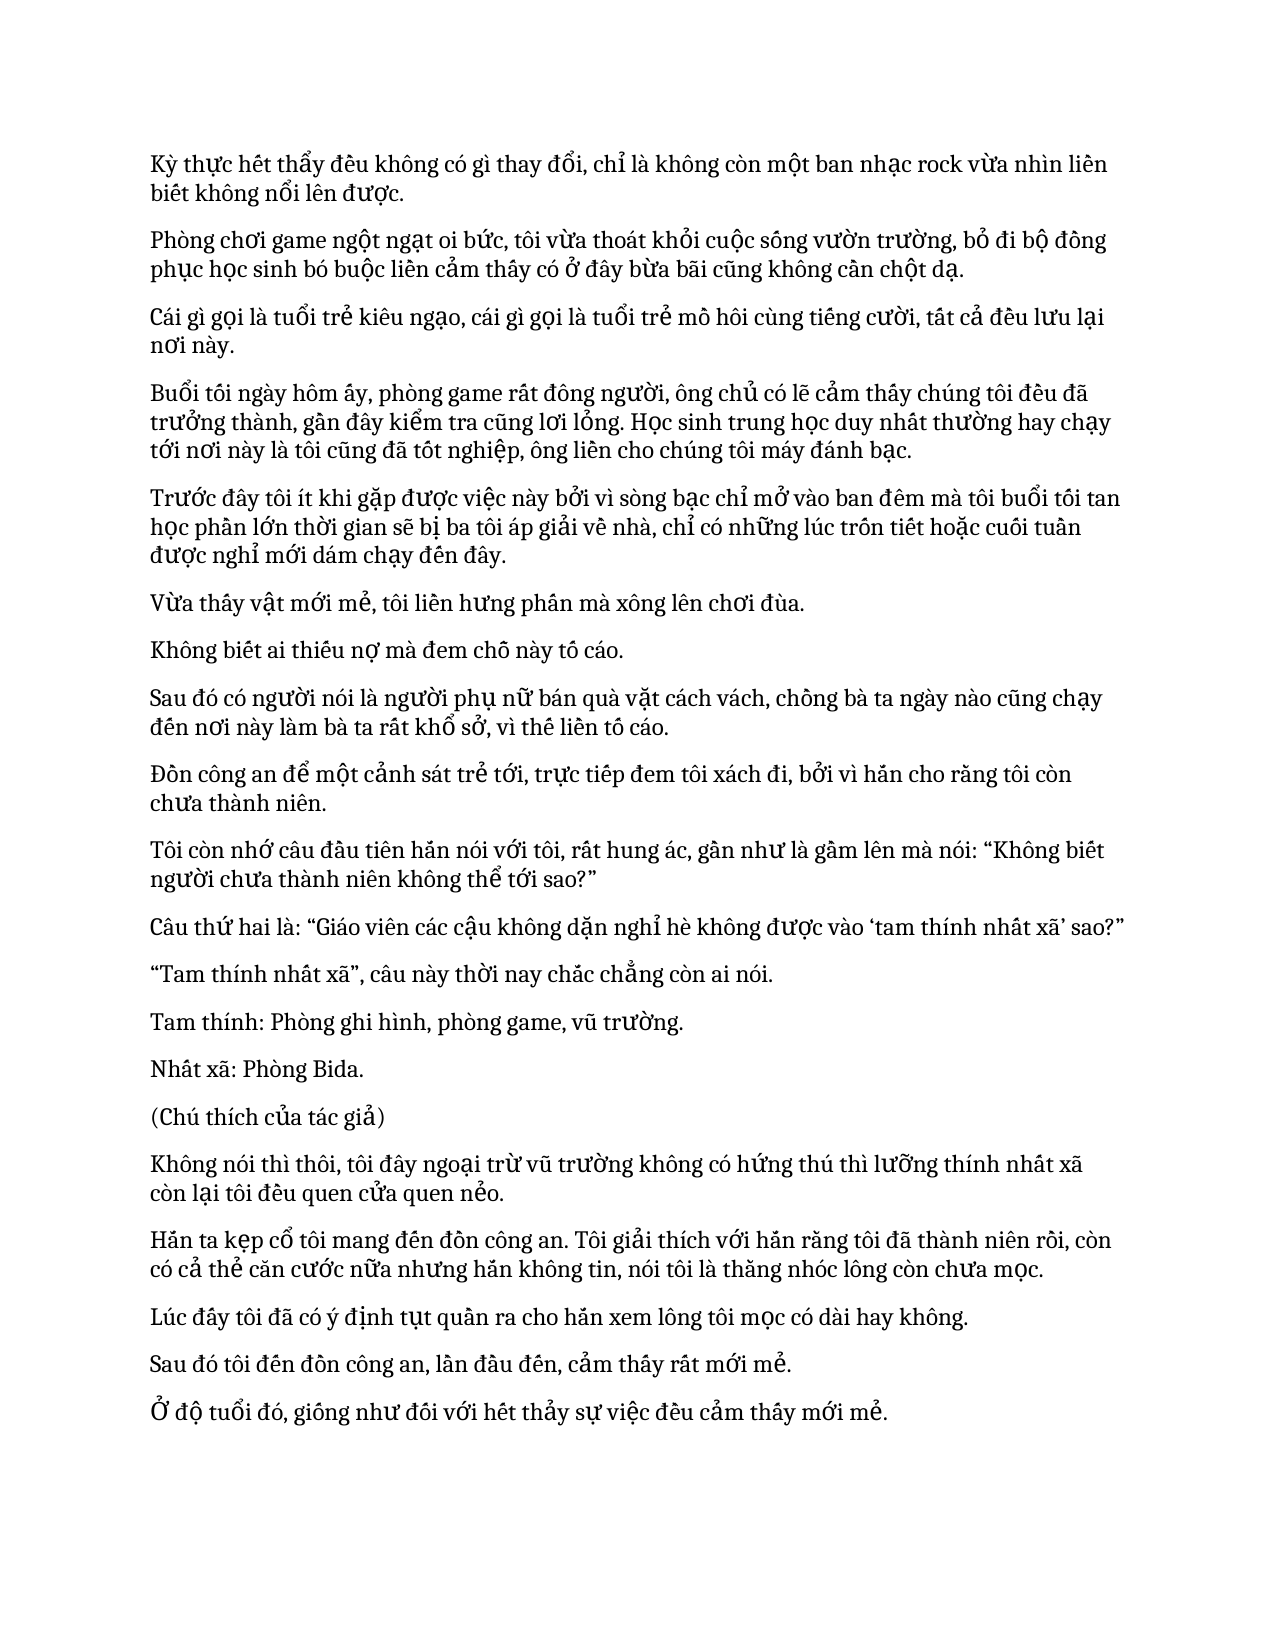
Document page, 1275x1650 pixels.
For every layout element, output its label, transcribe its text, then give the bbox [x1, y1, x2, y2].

text Tôi còn nhớ câu đầu tiên hắn nói với tôi, rất hung ác, gần như là gầm lên mà nói: “Không biết người chưa thành niên không thể tới sao?” [150, 836, 1125, 894]
text Vừa thấy vật mới mẻ, tôi liền hưng phấn mà xông lên chơi đùa. [150, 589, 1125, 617]
text Hắn ta kẹp cổ tôi mang đến đồn công an. Tôi giải thích với hắn rằng tôi đã thành niên rồi, còn có cả thẻ căn cước nữa nhưng hắn không tin, nói tôi là thằng nhóc lông còn chưa mọc. [150, 1226, 1125, 1284]
text Nhất xã: Phòng Bida. [150, 1055, 1125, 1084]
text Phòng chơi game ngột ngạt oi bức, tôi vừa thoát khỏi cuộc sống vườn trường, bỏ đi bộ đồng phục học sinh bó buộc liền cảm thấy có ở đây bừa bãi cũng không cần chột dạ. [150, 226, 1125, 284]
text (Chú thích của tác giả) [150, 1102, 1125, 1131]
text Tam thính: Phòng ghi hình, phòng game, vũ trường. [150, 1007, 1125, 1036]
text Lúc đấy tôi đã có ý định tụt quần ra cho hắn xem lông tôi mọc có dài hay không. [150, 1302, 1125, 1331]
text Cái gì gọi là tuổi trẻ kiêu ngạo, cái gì gọi là tuổi trẻ mồ hôi cùng tiếng cười, tất cả đều lưu lại nơi này. [150, 302, 1125, 360]
text Không nói thì thôi, tôi đây ngoại trừ vũ trường không có hứng thú thì lưỡng thính nhất xã còn lại tôi đều quen cửa quen nẻo. [150, 1150, 1125, 1207]
text Không biết ai thiếu nợ mà đem chỗ này tố cáo. [150, 636, 1125, 665]
text “Tam thính nhất xã”, câu này thời nay chắc chẳng còn ai nói. [150, 960, 1125, 989]
text Trước đây tôi ít khi gặp được việc này bởi vì sòng bạc chỉ mở vào ban đêm mà tôi buổi tối tan học phần lớn thời gian sẽ bị ba tôi áp giải về nhà, chỉ có những lúc trốn tiết hoặc cuối tuần được nghỉ mới dám chạy đến đây. [150, 484, 1125, 570]
text Câu thứ hai là: “Giáo viên các cậu không dặn nghỉ hè không được vào ‘tam thính nhất xã’ sao?” [150, 912, 1125, 941]
text Sau đó có người nói là người phụ nữ bán quà vặt cách vách, chồng bà ta ngày nào cũng chạy đến nơi này làm bà ta rất khổ sở, vì thế liền tố cáo. [150, 684, 1125, 741]
text Đồn công an để một cảnh sát trẻ tới, trực tiếp đem tôi xách đi, bởi vì hắn cho rằng tôi còn chưa thành niên. [150, 760, 1125, 817]
text Kỳ thực hết thẩy đều không có gì thay đổi, chỉ là không còn một ban nhạc rock vừa nhìn liền biết không nổi lên được. [150, 150, 1125, 207]
text Ở độ tuổi đó, giống như đối với hết thảy sự việc đều cảm thấy mới mẻ. [150, 1397, 1125, 1426]
text Buổi tối ngày hôm ấy, phòng game rất đông người, ông chủ có lẽ cảm thấy chúng tôi đều đã trưởng thành, gần đây kiểm tra cũng lơi lỏng. Học sinh trung học duy nhất thường hay chạy tới nơi này là tôi cũng đã tốt nghiệp, ông liền cho chúng tôi máy đánh bạc. [150, 379, 1125, 465]
text Sau đó tôi đến đồn công an, lần đầu đến, cảm thấy rất mới mẻ. [150, 1350, 1125, 1379]
